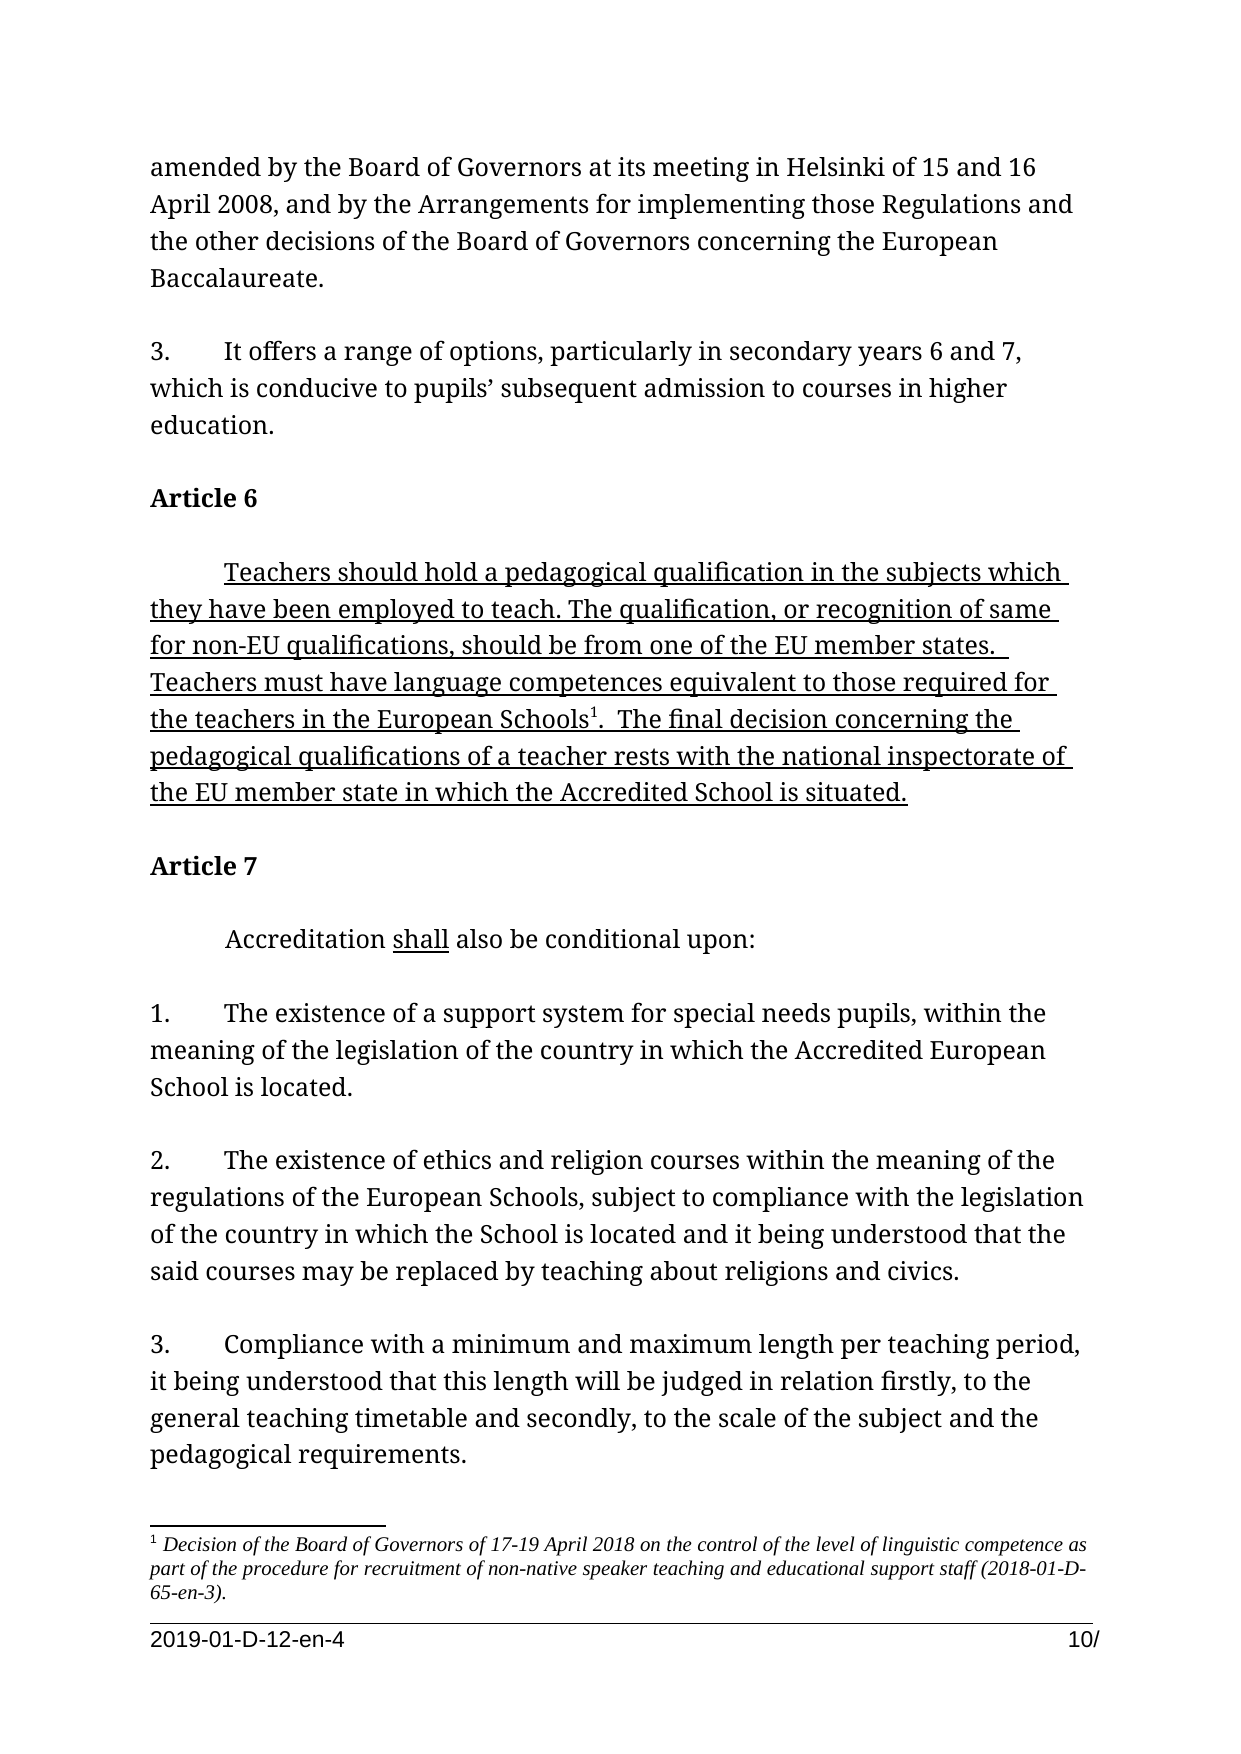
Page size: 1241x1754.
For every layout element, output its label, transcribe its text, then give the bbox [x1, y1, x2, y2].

text Article 6 [150, 481, 1090, 515]
text 3. Compliance with a minimum and maximum length per teaching period, it being understood that this length will be judged in relation firstly, to the general teaching timetable and secondly, to the scale of the subject and the pedagogical requirements. [150, 1327, 1090, 1471]
text Teachers should hold a pedagogical qualification in the subjects which they have been employed to teach. The qualification, or recognition of same for non-EU qualifications, should be from one of the EU member states. Teachers must have language competences equivalent to those required for the teachers in the European Schools. The final decision concerning the pedagogical qualifications of a teacher rests with the national inspectorate of the EU member state in which the Accredited School is situated. [150, 554, 1090, 809]
text Article 7 [150, 849, 1090, 883]
text 3. It offers a range of options, particularly in secondary years 6 and 7, which is conducive to pupils’ subsequent admission to courses in higher education. [150, 334, 1090, 441]
text 1. The existence of a support system for special needs pupils, within the meaning of the legislation of the country in which the Accredited European School is located. [150, 996, 1090, 1103]
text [150, 150, 1090, 294]
text Accreditation shall also be conditional upon: [150, 922, 1090, 956]
text 2. The existence of ethics and religion courses within the meaning of the regulations of the European Schools, subject to compliance with the legislation of the country in which the School is located and it being understood that the said courses may be replaced by teaching about religions and civics. [150, 1143, 1090, 1287]
